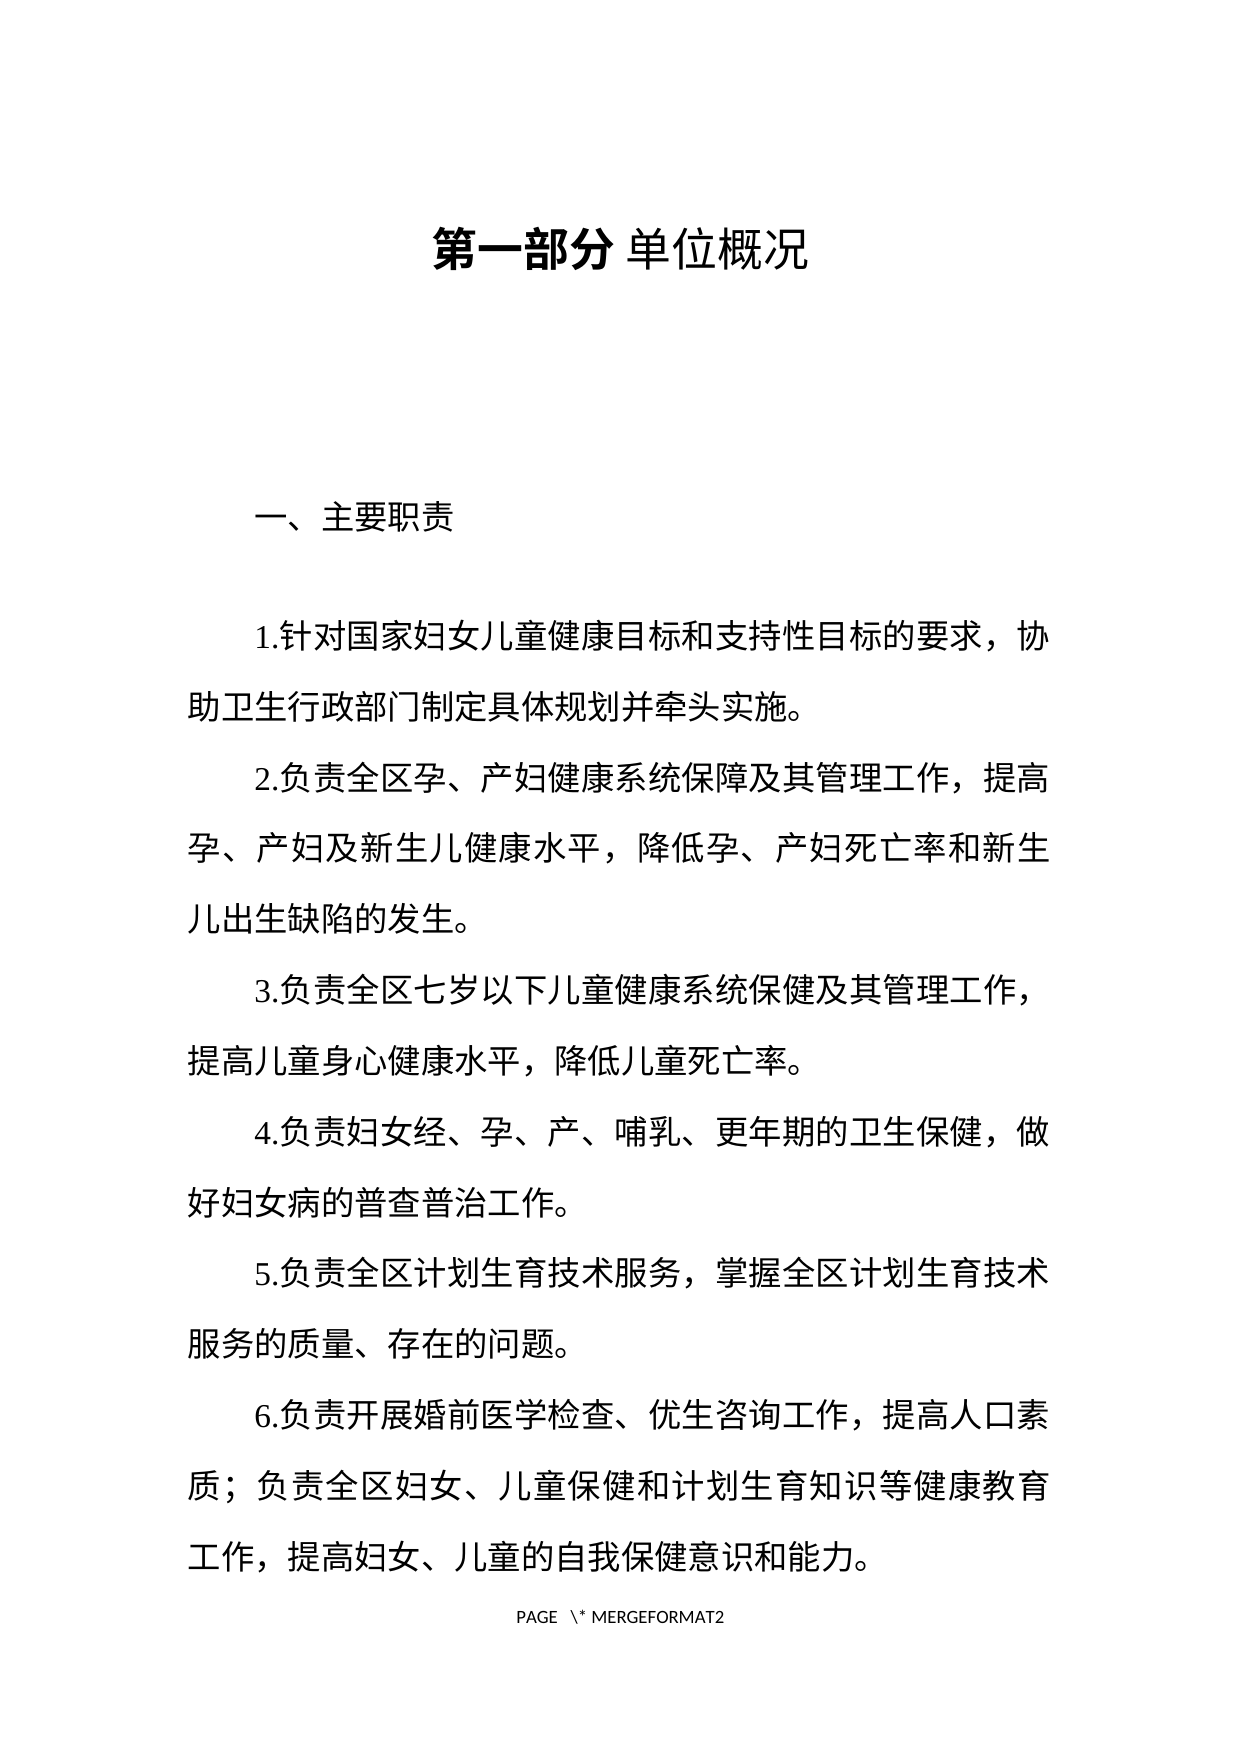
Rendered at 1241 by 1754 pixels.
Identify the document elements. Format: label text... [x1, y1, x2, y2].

subtitle 1.针对国家妇女儿童健康目标和支持性目标的要求，协助卫生行政部门制定具体规划并牵头实施。 [187, 609, 1053, 729]
text 4.负责妇女经、孕、产、哺乳、更年期的卫生保健，做好妇女病的普查普治工作。 [187, 1105, 1053, 1224]
subtitle 单位概况 [187, 197, 1053, 295]
text 3.负责全区七岁以下儿童健康系统保健及其管理工作，提高儿童身心健康水平，降低儿童死亡率。 [187, 964, 1053, 1083]
text 2.负责全区孕、产妇健康系统保障及其管理工作，提高孕、产妇及新生儿健康水平，降低孕、产妇死亡率和新生儿出生缺陷的发生。 [187, 751, 1053, 941]
subtitle 主要职责 [187, 482, 1053, 547]
text 6.负责开展婚前医学检查、优生咨询工作，提高人口素质；负责全区妇女、儿童保健和计划生育知识等健康教育工作，提高妇女、儿童的自我保健意识和能力。 [187, 1389, 1053, 1579]
text 5.负责全区计划生育技术服务，掌握全区计划生育技术服务的质量、存在的问题。 [187, 1247, 1053, 1366]
